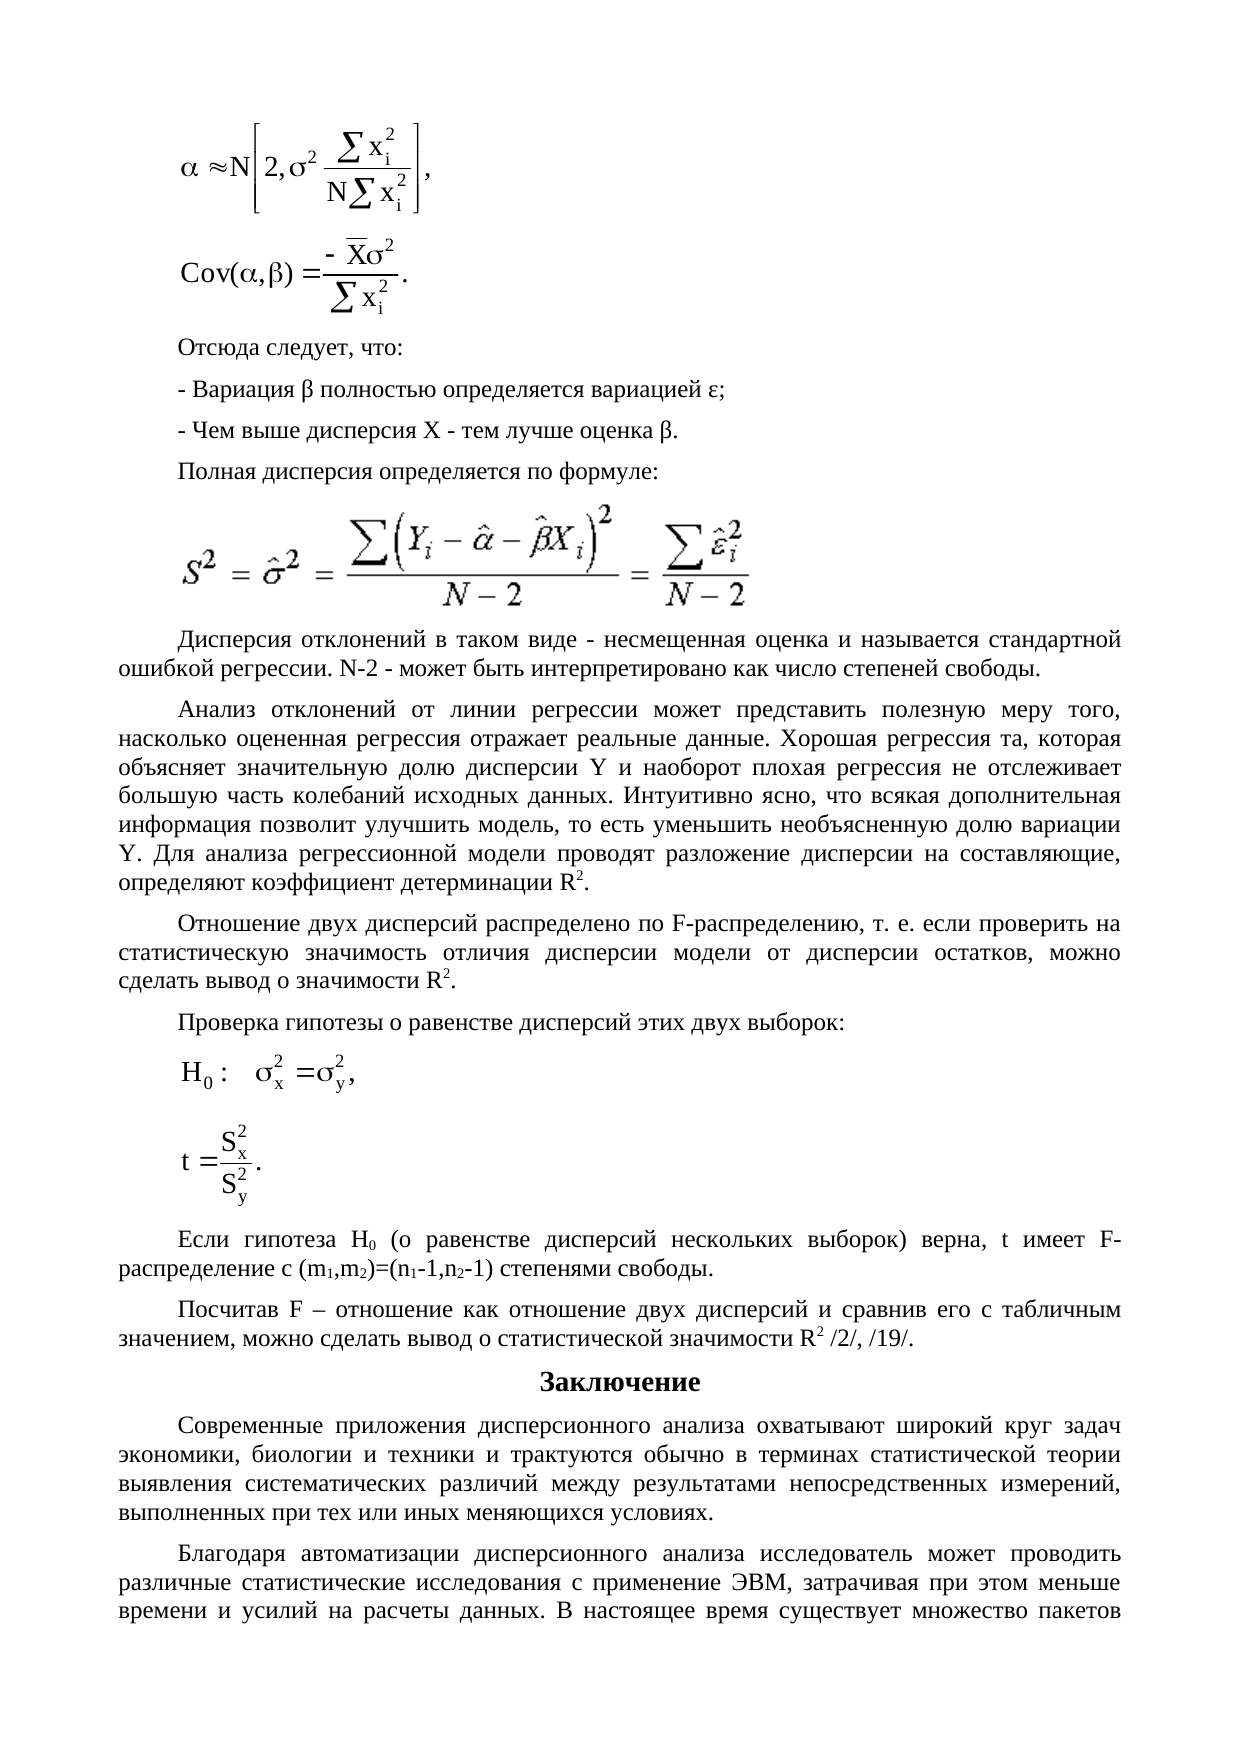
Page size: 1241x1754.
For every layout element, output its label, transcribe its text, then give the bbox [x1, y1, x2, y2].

picture [177, 497, 757, 612]
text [118, 1538, 1122, 1624]
text - Вариация β полностью определяется вариацией ε; [118, 374, 1122, 402]
text Современные приложения дисперсионного анализа охватывают широкий круг задач экономики, биологии и техники и трактуются обычно в терминах статистической теории выявления систематических различий между результатами непосредственных измерений, выполненных при тех или иных меняющихся условиях. [118, 1411, 1122, 1526]
text Анализ отклонений от линии регрессии может представить полезную меру того, насколько оцененная регрессия отражает реальные данные. Хорошая регрессия та, которая объясняет значительную долю дисперсии Y и наоборот плохая регрессия не отслеживает большую часть колебаний исходных данных. Интуитивно ясно, что всякая дополнительная информация позволит улучшить модель, то есть уменьшить необъясненную долю вариации Y. Для анализа регрессионной модели проводят разложение дисперсии на составляющие, определяют коэффициент детерминации R2. [118, 694, 1122, 895]
text Заключение [118, 1364, 1122, 1398]
text - Чем выше дисперсия X - тем лучше оценка β. [118, 415, 1122, 444]
text Полная дисперсия определяется по формуле: [118, 456, 1122, 485]
text Посчитав F – отношение как отношение двух дисперсий и сравнив его с табличным значением, можно сделать вывод о статистической значимости R2 /2/, /19/. [118, 1294, 1122, 1352]
text Отсюда следует, что: [118, 332, 1122, 361]
text Отношение двух дисперсий распределено по F-распределению, т. е. если проверить на статистическую значимость отличия дисперсии модели от дисперсии остатков, можно сделать вывод о значимости R2. [118, 908, 1122, 994]
text Если гипотеза Н0 (о равенстве дисперсий нескольких выборок) верна, t имеет F-распределение с (m1,m2)=(n1-1,n2-1) степенями свободы. [118, 1224, 1122, 1282]
text Дисперсия отклонений в таком виде - несмещенная оценка и называется стандартной ошибкой регрессии. N-2 - может быть интерпретировано как число степеней свободы. [118, 624, 1122, 682]
text Проверка гипотезы о равенстве дисперсий этих двух выборок: [118, 1007, 1122, 1035]
